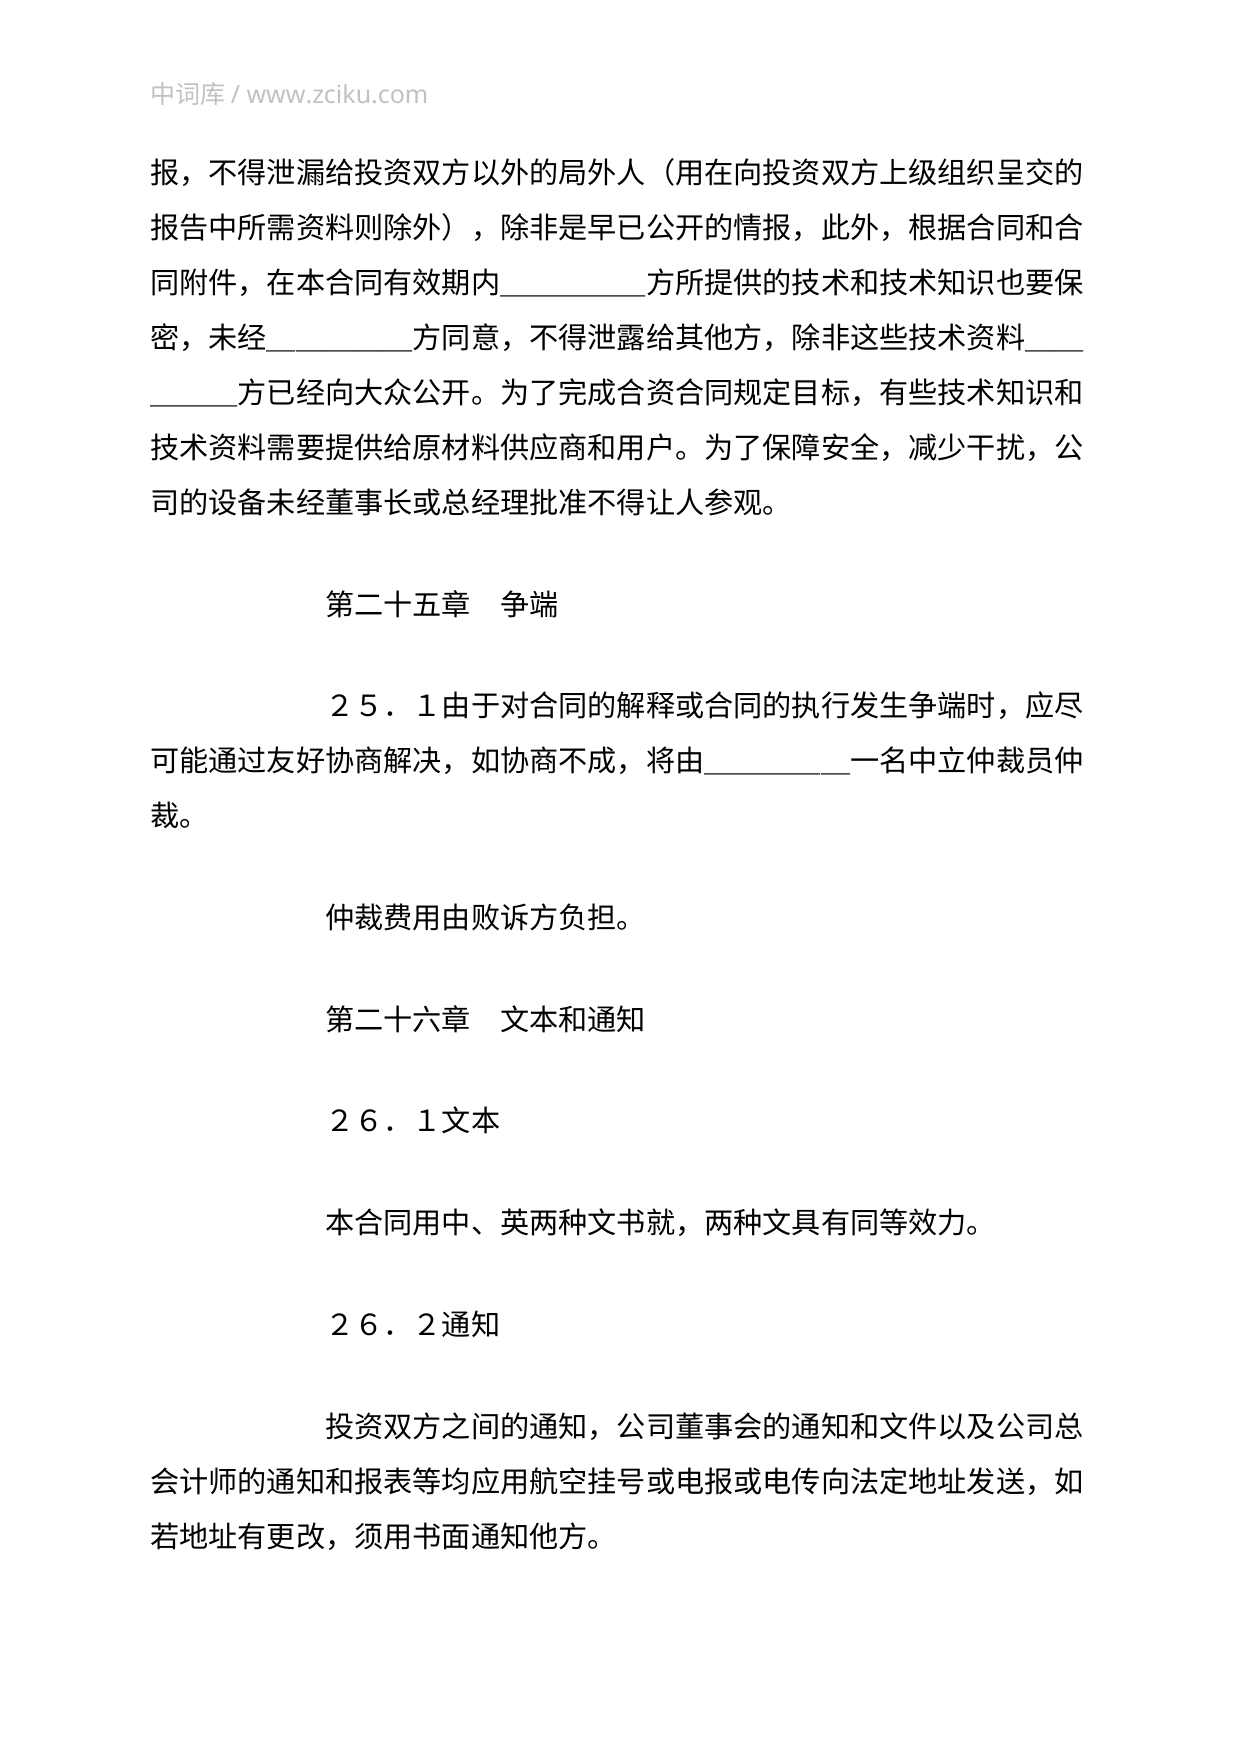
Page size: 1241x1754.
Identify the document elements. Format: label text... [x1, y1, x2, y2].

text ２６．１文本 [150, 1098, 1090, 1140]
text ２５．１由于对合同的解释或合同的执行发生争端时，应尽可能通过友好协商解决，如协商不成，将由＿＿＿＿＿一名中立仲裁员仲裁。 [150, 683, 1090, 835]
text ２６．２通知 [150, 1302, 1090, 1344]
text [150, 150, 1090, 522]
text 投资双方之间的通知，公司董事会的通知和文件以及公司总会计师的通知和报表等均应用航空挂号或电报或电传向法定地址发送，如若地址有更改，须用书面通知他方。 [150, 1403, 1090, 1555]
text 仲裁费用由败诉方负担。 [150, 894, 1090, 937]
text 本合同用中、英两种文书就，两种文具有同等效力。 [150, 1200, 1090, 1242]
text 第二十五章 争端 [150, 581, 1090, 623]
text 第二十六章 文本和通知 [150, 996, 1090, 1038]
